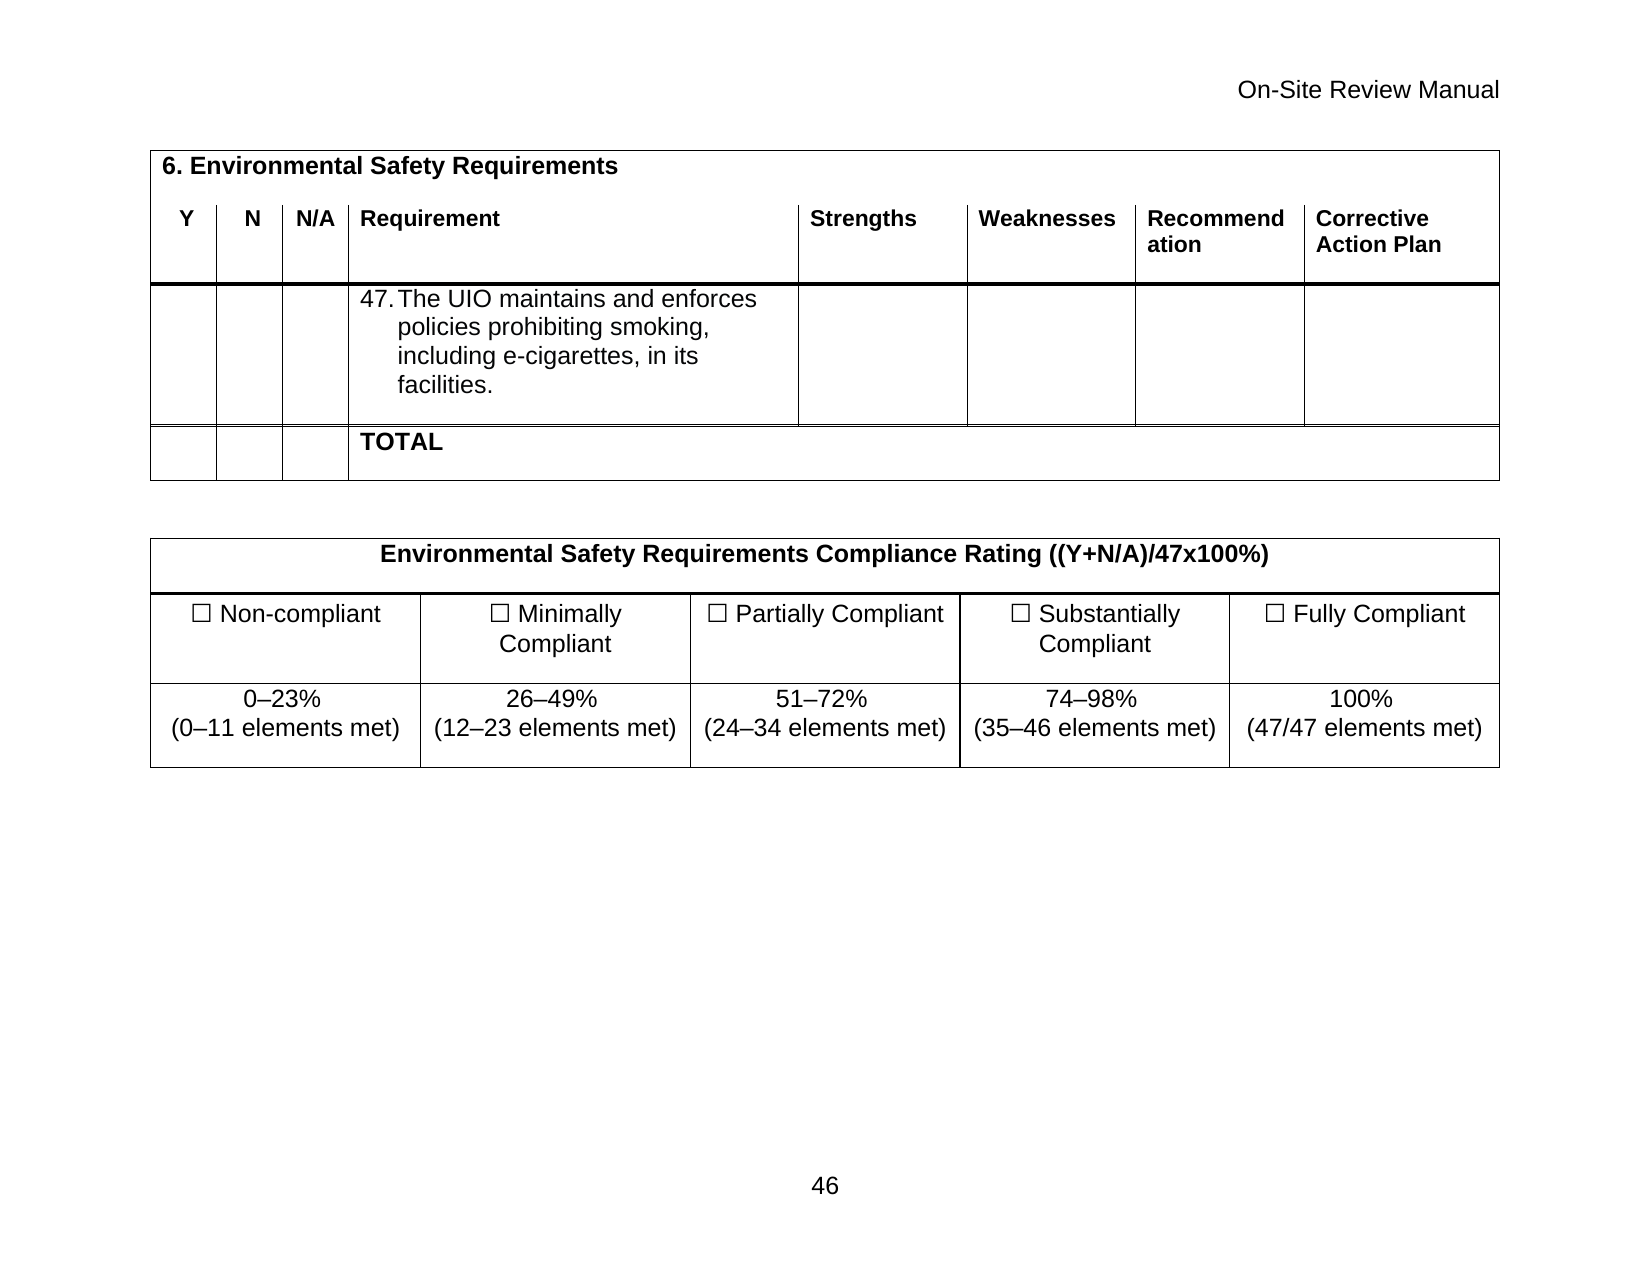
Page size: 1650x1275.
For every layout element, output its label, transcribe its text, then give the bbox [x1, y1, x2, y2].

table_cell 26–49% (12–23 elements met) [421, 684, 690, 767]
table_cell Minimally Compliant [421, 595, 690, 683]
table_cell 0–23% (0–11 elements met) [151, 684, 420, 767]
table_cell Non-compliant [151, 595, 420, 683]
table_cell [217, 286, 282, 423]
table_cell Fully Compliant [1230, 595, 1499, 683]
table_cell [151, 286, 216, 423]
table_cell Weaknesses [968, 205, 1135, 282]
table_cell N [217, 205, 282, 282]
table_cell Y [151, 205, 216, 282]
table_cell Strengths [799, 205, 967, 282]
table_cell [283, 427, 348, 480]
table_cell [799, 286, 967, 423]
table_cell [968, 286, 1135, 423]
table_cell Partially Compliant [691, 595, 959, 683]
table_cell N/A [283, 205, 348, 282]
table_cell 100% (47/47 elements met) [1230, 684, 1499, 767]
table_cell The UIO maintains and enforces policies prohibiting smoking, including e-cigarettes, in its facilities. [349, 286, 798, 423]
table_header Environmental Safety Requirements Compliance Rating ((Y+N/A)/47x100%) [151, 539, 1499, 592]
table_cell [151, 427, 216, 480]
table_cell Substantially Compliant [961, 595, 1229, 683]
table_cell [217, 427, 282, 480]
table_cell [1305, 286, 1499, 423]
table_cell 51–72% (24–34 elements met) [691, 684, 959, 767]
table_cell Requirement [349, 205, 798, 282]
table_cell TOTAL [349, 427, 1499, 480]
table_cell [283, 286, 348, 423]
table_cell 74–98% (35–46 elements met) [961, 684, 1229, 767]
table_header 6. Environmental Safety Requirements [151, 151, 1499, 205]
table_cell Corrective Action Plan [1305, 205, 1499, 282]
table_cell [1136, 286, 1304, 423]
table_cell Recommendation [1136, 205, 1304, 282]
